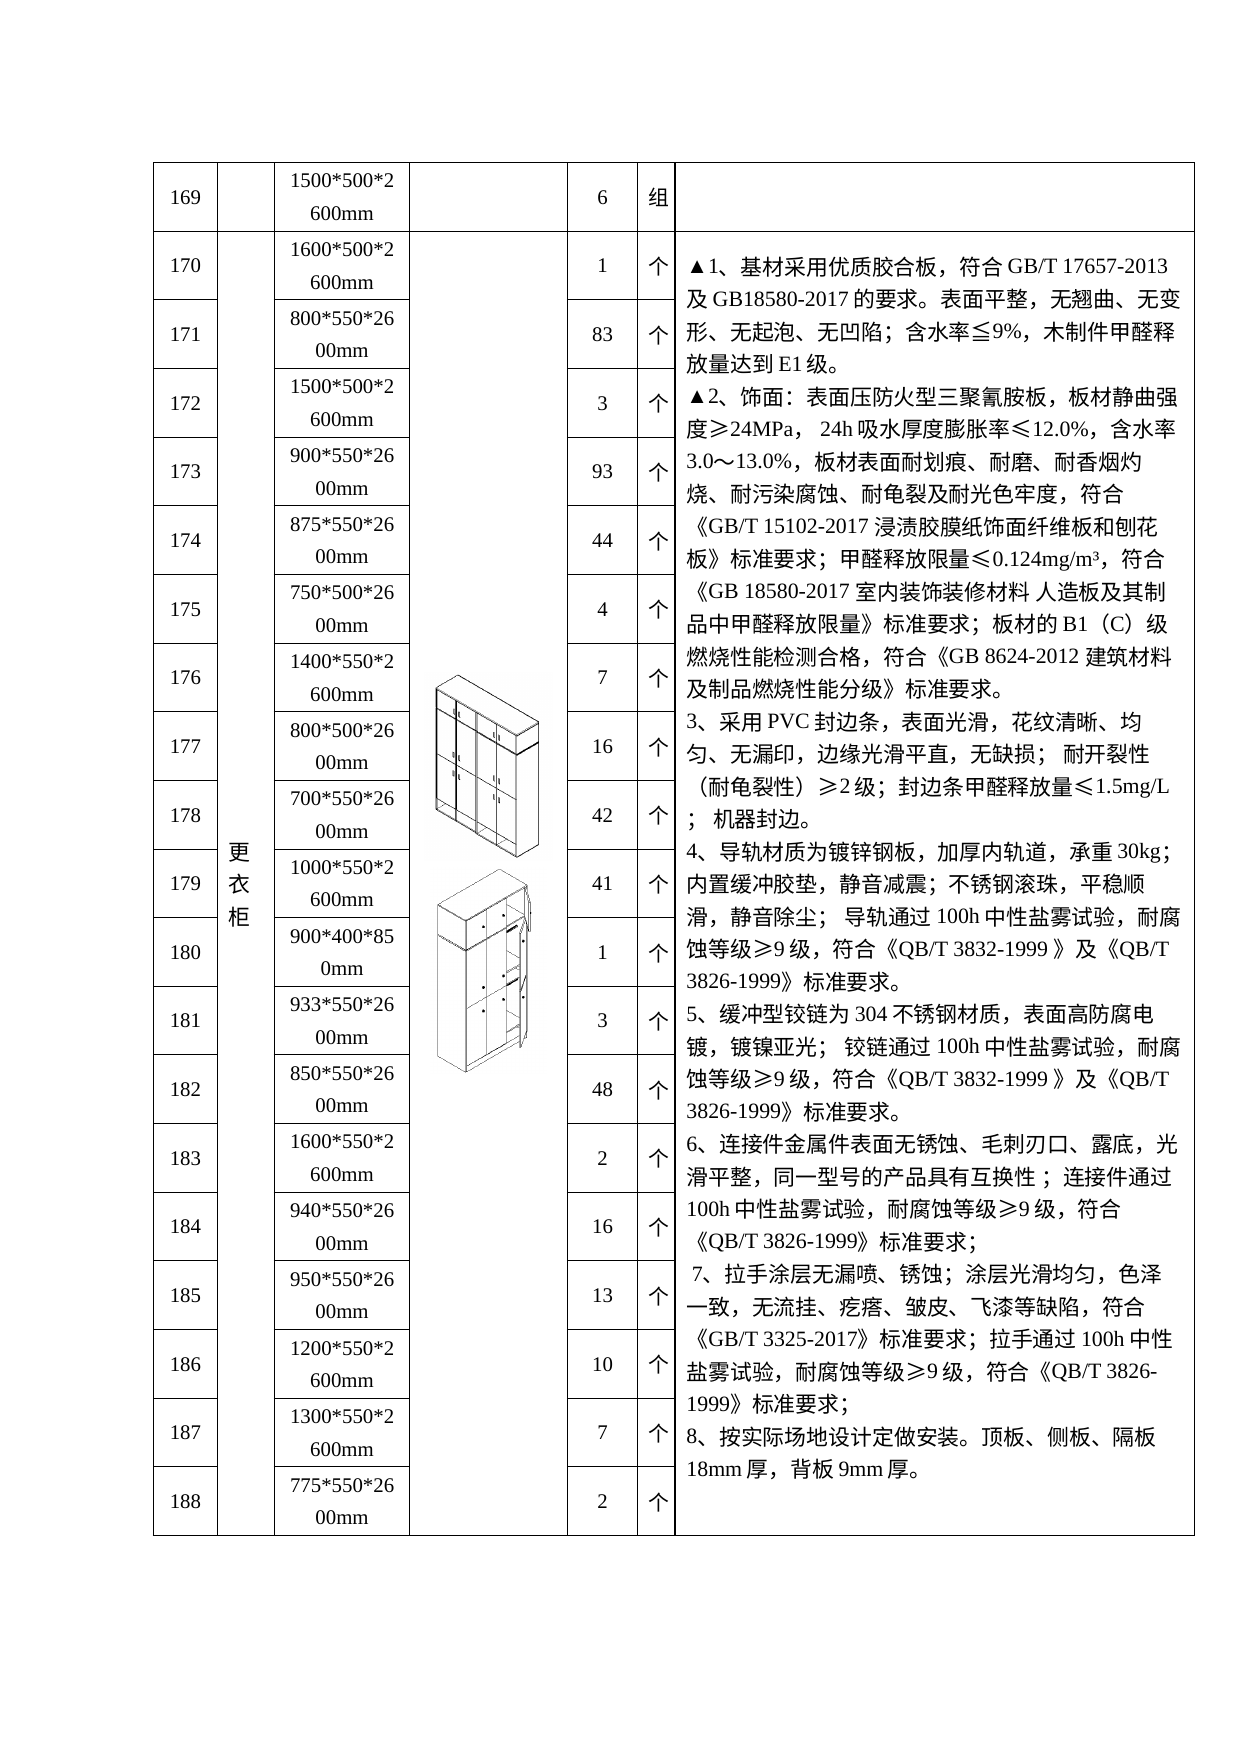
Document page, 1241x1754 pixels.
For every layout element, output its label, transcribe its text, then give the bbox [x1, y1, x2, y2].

table_cell 187 [154, 1399, 217, 1466]
table_cell 个 [638, 369, 674, 437]
table_cell 188 [154, 1467, 217, 1535]
table_cell 171 [154, 300, 217, 368]
table_cell 93 [568, 438, 637, 505]
table_cell 42 [568, 781, 637, 848]
table_cell 4 [568, 575, 637, 642]
table_cell 个 [638, 712, 674, 780]
table_cell 172 [154, 369, 217, 437]
table_cell 900*400*850mm [275, 918, 409, 986]
table_cell ▲1、基材采用优质胶合板，符合GB/T 17657-2013及GB18580-2017的要求。表面平整，无翘曲、无变形、无起泡、无凹陷；含水率≦9%，木制件甲醛释放量达到E1级。 ▲2、饰面：表面压防火型三聚氰胺板，板材静曲强度≥24MPa， 24h吸水厚度膨胀率≤12.0%，含水率3.0～13.0%，板材表面耐划痕、耐磨、耐香烟灼烧、耐污染腐蚀、耐龟裂及耐光色牢度，符合《GB/T 15102-2017 浸渍胶膜纸饰面纤维板和刨花板》标准要求；甲醛释放限量≤0.124mg/m³，符合《GB 18580-2017 室内装饰装修材料 人造板及其制品中甲醛释放限量》标准要求；板材的B1（C）级燃烧性能检测合格，符合《GB 8624-2012 建筑材料及制品燃烧性能分级》标准要求。 3、采用PVC封边条，表面光滑，花纹清晰、均匀、无漏印，边缘光滑平直，无缺损； 耐开裂性（耐龟裂性）≥2级；封边条甲醛释放量≤1.5mg/L； 机器封边。 4、导轨材质为镀锌钢板，加厚内轨道，承重30kg；内置缓冲胶垫，静音减震；不锈钢滚珠，平稳顺滑，静音除尘； 导轨通过100h中性盐雾试验，耐腐蚀等级≥9级，符合《QB/T 3832-1999 》及《QB/T 3826-1999》标准要求。 5、缓冲型铰链为304不锈钢材质，表面高防腐电镀，镀镍亚光； 铰链通过100h中性盐雾试验，耐腐蚀等级≥9级，符合《QB/T 3832-1999 》及《QB/T 3826-1999》标准要求。 6、连接件金属件表面无锈蚀、毛刺刃口、露底，光滑平整，同一型号的产品具有互换性 ；连接件通过100h中性盐雾试验，耐腐蚀等级≥9级，符合《QB/T 3826-1999》标准要求； 7、拉手涂层无漏喷、锈蚀；涂层光滑均匀，色泽一致，无流挂、疙瘩、皱皮、飞漆等缺陷，符合《GB/T 3325-2017》标准要求；拉手通过100h中性盐雾试验，耐腐蚀等级≥9级，符合《QB/T 3826-1999》标准要求； 8、按实际场地设计定做安装。顶板、侧板、隔板18mm厚，背板9mm厚。 [676, 232, 1194, 1535]
table_cell 个 [638, 232, 674, 299]
table_cell 173 [154, 438, 217, 505]
table_cell 1 [568, 232, 637, 299]
table_cell 170 [154, 232, 217, 299]
table_cell 1600*500*2600mm [275, 232, 409, 299]
table_cell 48 [568, 1055, 637, 1123]
table_cell 700*550*2600mm [275, 781, 409, 848]
table_cell 800*550*2600mm [275, 300, 409, 368]
table_cell 933*550*2600mm [275, 987, 409, 1054]
table_cell 1500*500*2600mm [275, 369, 409, 437]
table_cell 组 [638, 163, 674, 231]
table_cell 1300*550*2600mm [275, 1399, 409, 1466]
table_cell 1400*550*2600mm [275, 644, 409, 711]
table_cell 185 [154, 1261, 217, 1329]
table_cell 1000*550*2600mm [275, 850, 409, 917]
table_cell 178 [154, 781, 217, 848]
table_cell 850*550*2600mm [275, 1055, 409, 1123]
table_cell 750*500*2600mm [275, 575, 409, 642]
table_cell 个 [638, 438, 674, 505]
table_cell 个 [638, 1055, 674, 1123]
table_cell 10 [568, 1330, 637, 1398]
table_cell [410, 232, 567, 1535]
table_cell 184 [154, 1193, 217, 1260]
table_cell 个 [638, 1467, 674, 1535]
table_cell 940*550*2600mm [275, 1193, 409, 1260]
table_cell 169 [154, 163, 217, 231]
table_cell 900*550*2600mm [275, 438, 409, 505]
table_cell 2 [568, 1124, 637, 1192]
table_cell 7 [568, 644, 637, 711]
table_cell 2 [568, 1467, 637, 1535]
table_cell 16 [568, 1193, 637, 1260]
table_cell 1600*550*2600mm [275, 1124, 409, 1192]
table_cell 个 [638, 987, 674, 1054]
table_cell 1 [568, 918, 637, 986]
table_cell 个 [638, 1330, 674, 1398]
table_cell 个 [638, 644, 674, 711]
table_cell 个 [638, 918, 674, 986]
table_cell 179 [154, 850, 217, 917]
table_cell 1200*550*2600mm [275, 1330, 409, 1398]
table_cell 182 [154, 1055, 217, 1123]
table_cell 6 [568, 163, 637, 231]
table_cell 41 [568, 850, 637, 917]
table_cell 3 [568, 369, 637, 437]
table_cell 个 [638, 300, 674, 368]
table_cell 180 [154, 918, 217, 986]
table_cell 186 [154, 1330, 217, 1398]
table_cell 950*550*2600mm [275, 1261, 409, 1329]
table_cell 13 [568, 1261, 637, 1329]
table_cell 个 [638, 781, 674, 848]
table_cell 83 [568, 300, 637, 368]
table_cell 个 [638, 575, 674, 642]
table_cell 181 [154, 987, 217, 1054]
table_cell 个 [638, 1261, 674, 1329]
table_cell 183 [154, 1124, 217, 1192]
table_cell 7 [568, 1399, 637, 1466]
table_cell 个 [638, 1124, 674, 1192]
table_cell 个 [638, 850, 674, 917]
table_cell 3 [568, 987, 637, 1054]
table_cell 16 [568, 712, 637, 780]
table_cell 176 [154, 644, 217, 711]
table_cell 更衣柜 [218, 232, 274, 1535]
picture [429, 867, 548, 1074]
table_cell 44 [568, 506, 637, 574]
table_cell 875*550*2600mm [275, 506, 409, 574]
table_cell 174 [154, 506, 217, 574]
picture [423, 672, 554, 861]
table_cell 177 [154, 712, 217, 780]
table_cell 个 [638, 1399, 674, 1466]
table_cell 个 [638, 1193, 674, 1260]
table_cell 800*500*2600mm [275, 712, 409, 780]
table_cell 175 [154, 575, 217, 642]
table_cell 个 [638, 506, 674, 574]
table_cell 775*550*2600mm [275, 1467, 409, 1535]
table_cell 1500*500*2600mm [275, 163, 409, 231]
